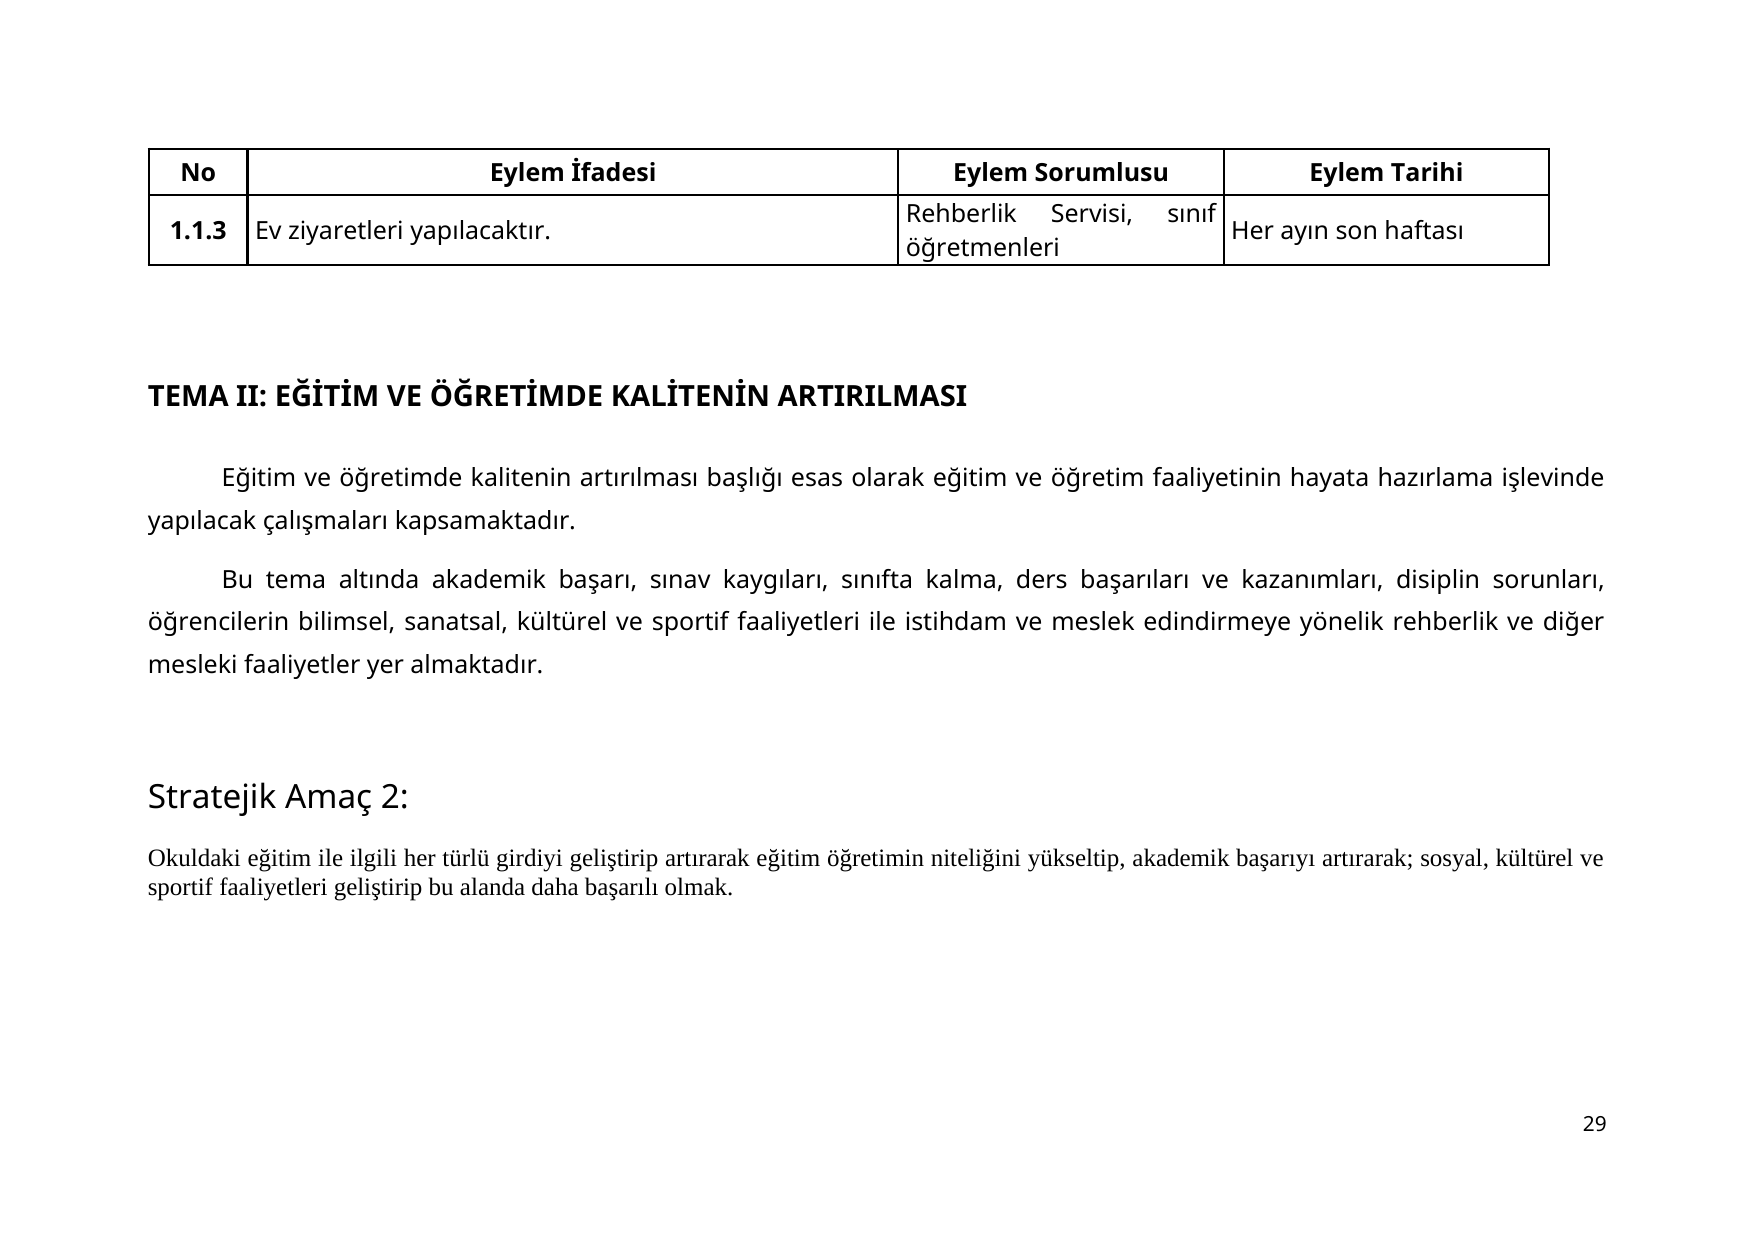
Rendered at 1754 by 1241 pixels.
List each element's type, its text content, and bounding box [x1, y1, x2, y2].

text Okuldaki eğitim ile ilgili her türlü girdiyi geliştirip artırarak eğitim öğretimin niteliğini yükseltip, akademik başarıyı artırarak; sosyal, kültürel ve sportif faaliyetleri geliştirip bu alanda daha başarılı olmak. [148, 843, 1606, 901]
subtitle Stratejik Amaç 2: [148, 773, 1606, 818]
table_cell Her ayın son haftası [1225, 196, 1548, 264]
table_cell Ev ziyaretleri yapılacaktır. [249, 196, 897, 264]
table_header Eylem Tarihi [1225, 150, 1548, 193]
table_cell Rehberlik Servisi, sınıf öğretmenleri [899, 196, 1223, 264]
subtitle TEMA II: EĞİTİM VE ÖĞRETİMDE KALİTENİN ARTIRILMASI [148, 375, 1606, 415]
table_cell 1.1.3 [150, 196, 246, 264]
table_header Eylem İfadesi [249, 150, 897, 193]
table_header No [150, 150, 246, 193]
text Eğitim ve öğretimde kalitenin artırılması başlığı esas olarak eğitim ve öğretim faaliyetinin hayata hazırlama işlevinde yapılacak çalışmaları kapsamaktadır. [148, 460, 1606, 536]
text Bu tema altında akademik başarı, sınav kaygıları, sınıfta kalma, ders başarıları ve kazanımları, disiplin sorunları, öğrencilerin bilimsel, sanatsal, kültürel ve sportif faaliyetleri ile istihdam ve meslek edindirmeye yönelik rehberlik ve diğer mesleki faaliyetler yer almaktadır. [148, 561, 1606, 681]
table_header Eylem Sorumlusu [899, 150, 1223, 193]
